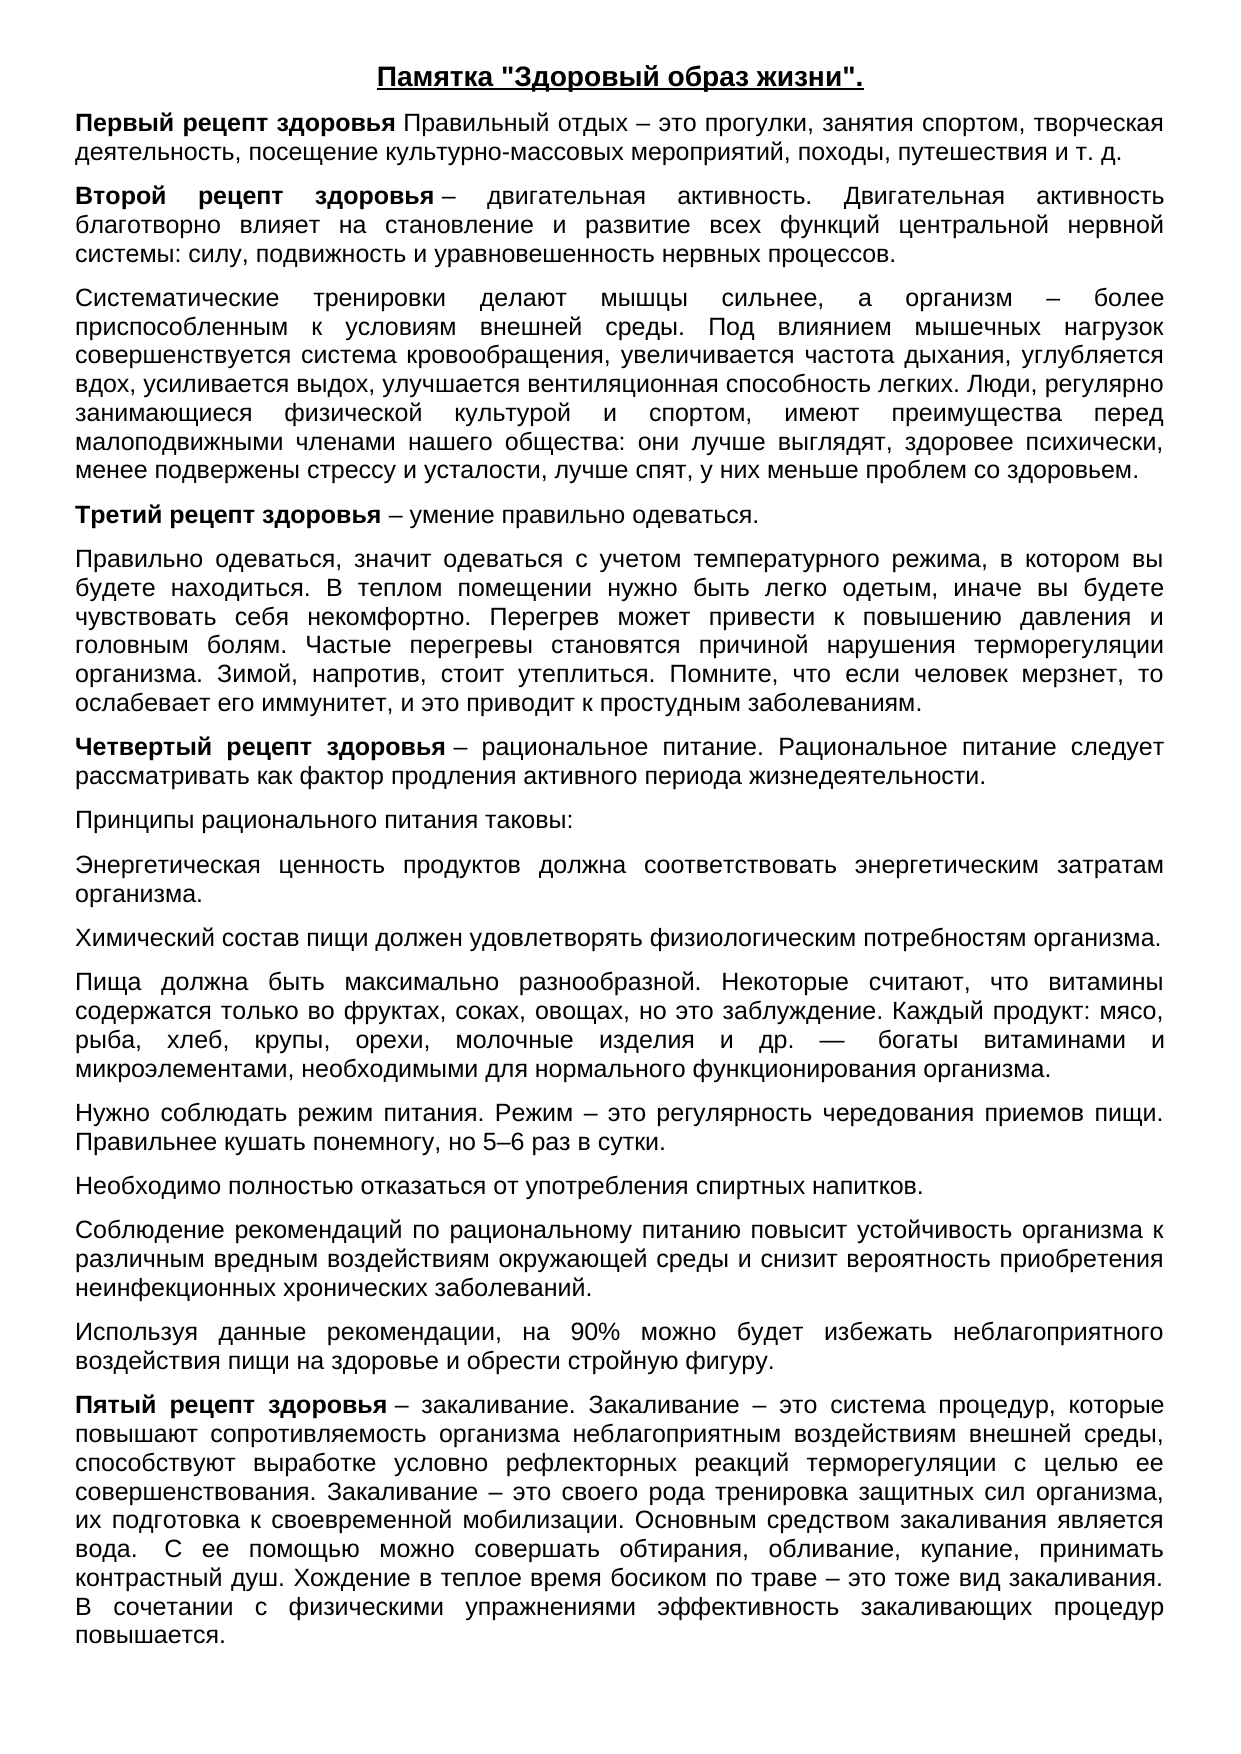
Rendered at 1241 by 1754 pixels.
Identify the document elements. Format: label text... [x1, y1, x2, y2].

text Используя данные рекомендации, на 90% можно будет избежать неблагоприятного воздействия пищи на здоровье и обрести стройную фигуру. [75, 1317, 1165, 1375]
text Нужно соблюдать режим питания. Режим – это регулярность чередования приемов пищи. Правильнее кушать понемногу, но 5–6 раз в сутки. [75, 1098, 1165, 1156]
text Третий рецепт здоровья – умение правильно одеваться. [75, 500, 1165, 529]
text Принципы рационального питания таковы: [75, 806, 1165, 834]
text Химический состав пищи должен удовлетворять физиологическим потребностям организма. [75, 923, 1165, 952]
text Памятка "Здоровый образ жизни". [75, 60, 1165, 92]
text Первый рецепт здоровья Правильный отдых – это прогулки, занятия спортом, творческая деятельность, посещение культурно-массовых мероприятий, походы, путешествия и т. д. [75, 108, 1165, 166]
text Правильно одеваться, значит одеваться с учетом температурного режима, в котором вы будете находиться. В теплом помещении нужно быть легко одетым, иначе вы будете чувствовать себя некомфортно. Перегрев может привести к повышению давления и головным болям. Частые перегревы становятся причиной нарушения терморегуляции организма. Зимой, напротив, стоит утеплиться. Помните, что если человек мерзнет, то ослабевает его иммунитет, и это приводит к простудным заболеваниям. [75, 544, 1165, 717]
text Второй рецепт здоровья – двигательная активность. Двигательная активность благотворно влияет на становление и развитие всех функций центральной нервной системы: силу, подвижность и уравновешенность нервных процессов. [75, 181, 1165, 267]
text Необходимо полностью отказаться от употребления спиртных напитков. [75, 1171, 1165, 1200]
text Пятый рецепт здоровья – закаливание. Закаливание – это система процедур, которые повышают сопротивляемость организма неблагоприятным воздействиям внешней среды, способствуют выработке условно рефлекторных реакций терморегуляции с целью ее совершенствования. Закаливание – это своего рода тренировка защитных сил организма, их подготовка к своевременной мобилизации. Основным средством закаливания является вода. С ее помощью можно совершать обтирания, обливание, купание, принимать контрастный душ. Хождение в теплое время босиком по траве – это тоже вид закаливания. В сочетании с физическими упражнениями эффективность закаливающих процедур повышается. [75, 1391, 1165, 1649]
text Энергетическая ценность продуктов должна соответствовать энергетическим затратам организма. [75, 850, 1165, 907]
text Соблюдение рекомендаций по рациональному питанию повысит устойчивость организма к различным вредным воздействиям окружающей среды и снизит вероятность приобретения неинфекционных хронических заболеваний. [75, 1216, 1165, 1302]
text Систематические тренировки делают мышцы сильнее, а организм – более приспособленным к условиям внешней среды. Под влиянием мышечных нагрузок совершенствуется система кровообращения, увеличивается частота дыхания, углубляется вдох, усиливается выдох, улучшается вентиляционная способность легких. Люди, регулярно занимающиеся физической культурой и спортом, имеют преимущества перед малоподвижными членами нашего общества: они лучше выглядят, здоровее психически, менее подвержены стрессу и усталости, лучше спят, у них меньше проблем со здоровьем. [75, 283, 1165, 484]
text Четвертый рецепт здоровья – рациональное питание. Рациональное питание следует рассматривать как фактор продления активного периода жизнедеятельности. [75, 732, 1165, 790]
text Пища должна быть максимально разнообразной. Некоторые считают, что витамины содержатся только во фруктах, соках, овощах, но это заблуждение. Каждый продукт: мясо, рыба, хлеб, крупы, орехи, молочные изделия и др. — богаты витаминами и микроэлементами, необходимыми для нормального функционирования организма. [75, 967, 1165, 1082]
